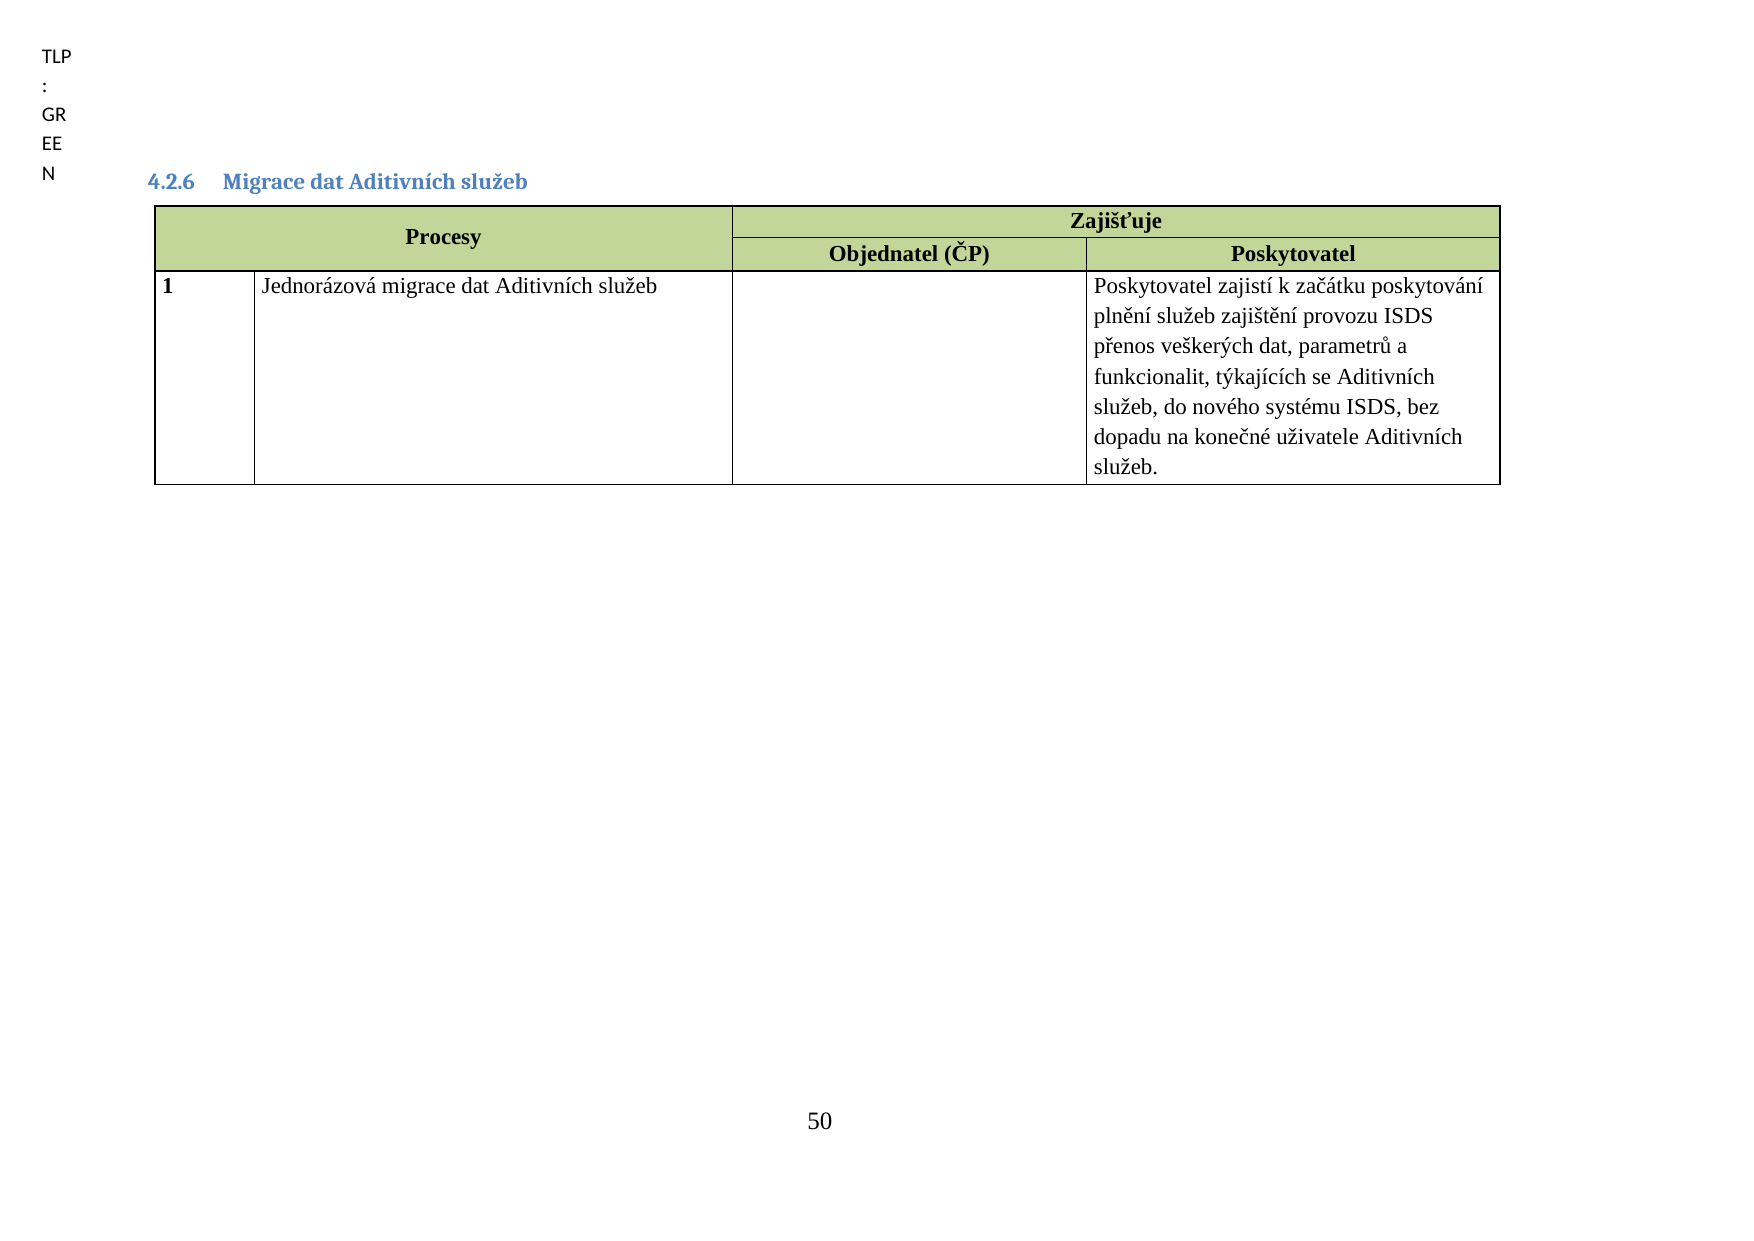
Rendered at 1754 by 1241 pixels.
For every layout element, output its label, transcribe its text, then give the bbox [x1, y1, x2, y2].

table_cell [733, 272, 1086, 484]
subtitle Migrace dat Aditivních služeb [148, 168, 1491, 195]
table_cell 1 [156, 272, 254, 484]
table_cell Jednorázová migrace dat Aditivních služeb [255, 272, 732, 484]
table_cell Objednatel (ČP) [733, 238, 1086, 270]
table_cell Poskytovatel zajistí k začátku poskytování plnění služeb zajištění provozu ISDS přenos veškerých dat, parametrů a funkcionalit, týkajících se Aditivních služeb, do nového systému ISDS, bez dopadu na konečné uživatele Aditivních služeb. [1087, 272, 1499, 484]
table_header Zajišťuje [733, 207, 1499, 237]
table_cell Poskytovatel [1087, 238, 1499, 270]
table_header Procesy [156, 207, 732, 270]
